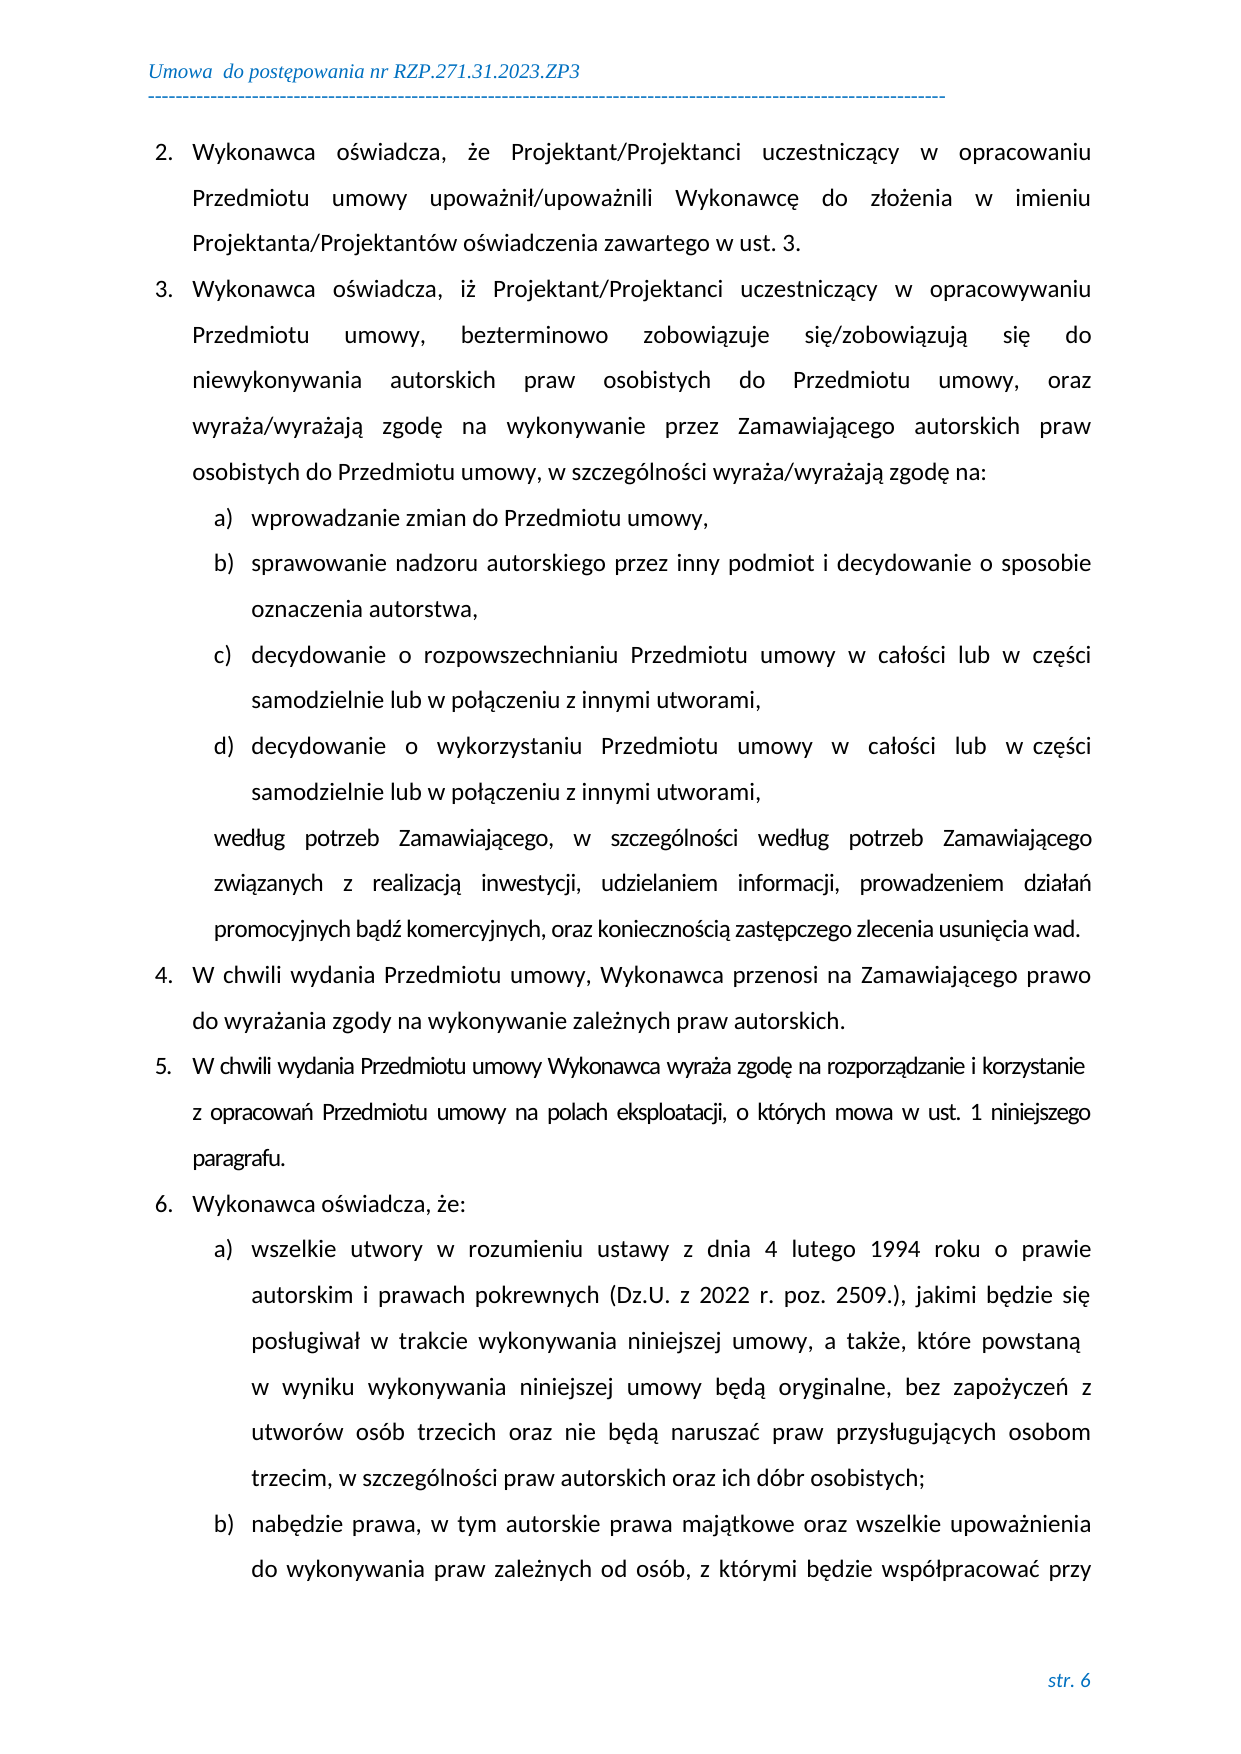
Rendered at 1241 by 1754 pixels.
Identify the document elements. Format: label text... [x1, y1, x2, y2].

list W chwili wydania Przedmiotu umowy Wykonawca wyraża zgodę na rozporządzanie i korzystanie z opracowań Przedmiotu umowy na polach eksploatacji, o których mowa w ust. 1 niniejszego paragrafu. [154, 1051, 1092, 1172]
list Wykonawca oświadcza, że Projektant/Projektanci uczestniczący w opracowaniu Przedmiotu umowy upoważnił/upoważnili Wykonawcę do złożenia w imieniu Projektanta/Projektantów oświadczenia zawartego w ust. 3. [154, 136, 1092, 258]
list wprowadzanie zmian do Przedmiotu umowy, [214, 502, 1092, 532]
list W chwili wydania Przedmiotu umowy, Wykonawca przenosi na Zamawiającego prawo do wyrażania zgody na wykonywanie zależnych praw autorskich. [154, 959, 1092, 1035]
list Wykonawca oświadcza, iż Projektant/Projektanci uczestniczący w opracowywaniu Przedmiotu umowy, bezterminowo zobowiązuje się/zobowiązują się do niewykonywania autorskich praw osobistych do Przedmiotu umowy, oraz wyraża/wyrażają zgodę na wykonywanie przez Zamawiającego autorskich praw osobistych do Przedmiotu umowy, w szczególności wyraża/wyrażają zgodę na: [154, 273, 1092, 487]
text według potrzeb Zamawiającego, w szczególności według potrzeb Zamawiającego związanych z realizacją inwestycji, udzielaniem informacji, prowadzeniem działań promocyjnych bądź komercyjnych, oraz koniecznością zastępczego zlecenia usunięcia wad. [214, 822, 1092, 944]
list Wykonawca oświadcza, że: [154, 1188, 1092, 1218]
list sprawowanie nadzoru autorskiego przez inny podmiot i decydowanie o sposobie oznaczenia autorstwa, [214, 547, 1092, 624]
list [214, 1508, 1092, 1584]
list wszelkie utwory w rozumieniu ustawy z dnia 4 lutego 1994 roku o prawie autorskim i prawach pokrewnych (Dz.U. z 2022 r. poz. 2509.), jakimi będzie się posługiwał w trakcie wykonywania niniejszej umowy, a także, które powstaną w wyniku wykonywania niniejszej umowy będą oryginalne, bez zapożyczeń z utworów osób trzecich oraz nie będą naruszać praw przysługujących osobom trzecim, w szczególności praw autorskich oraz ich dóbr osobistych; [214, 1233, 1092, 1493]
list decydowanie o rozpowszechnianiu Przedmiotu umowy w całości lub w części samodzielnie lub w połączeniu z innymi utworami, [214, 639, 1092, 715]
list decydowanie o wykorzystaniu Przedmiotu umowy w całości lub w części samodzielnie lub w połączeniu z innymi utworami, [214, 730, 1092, 807]
